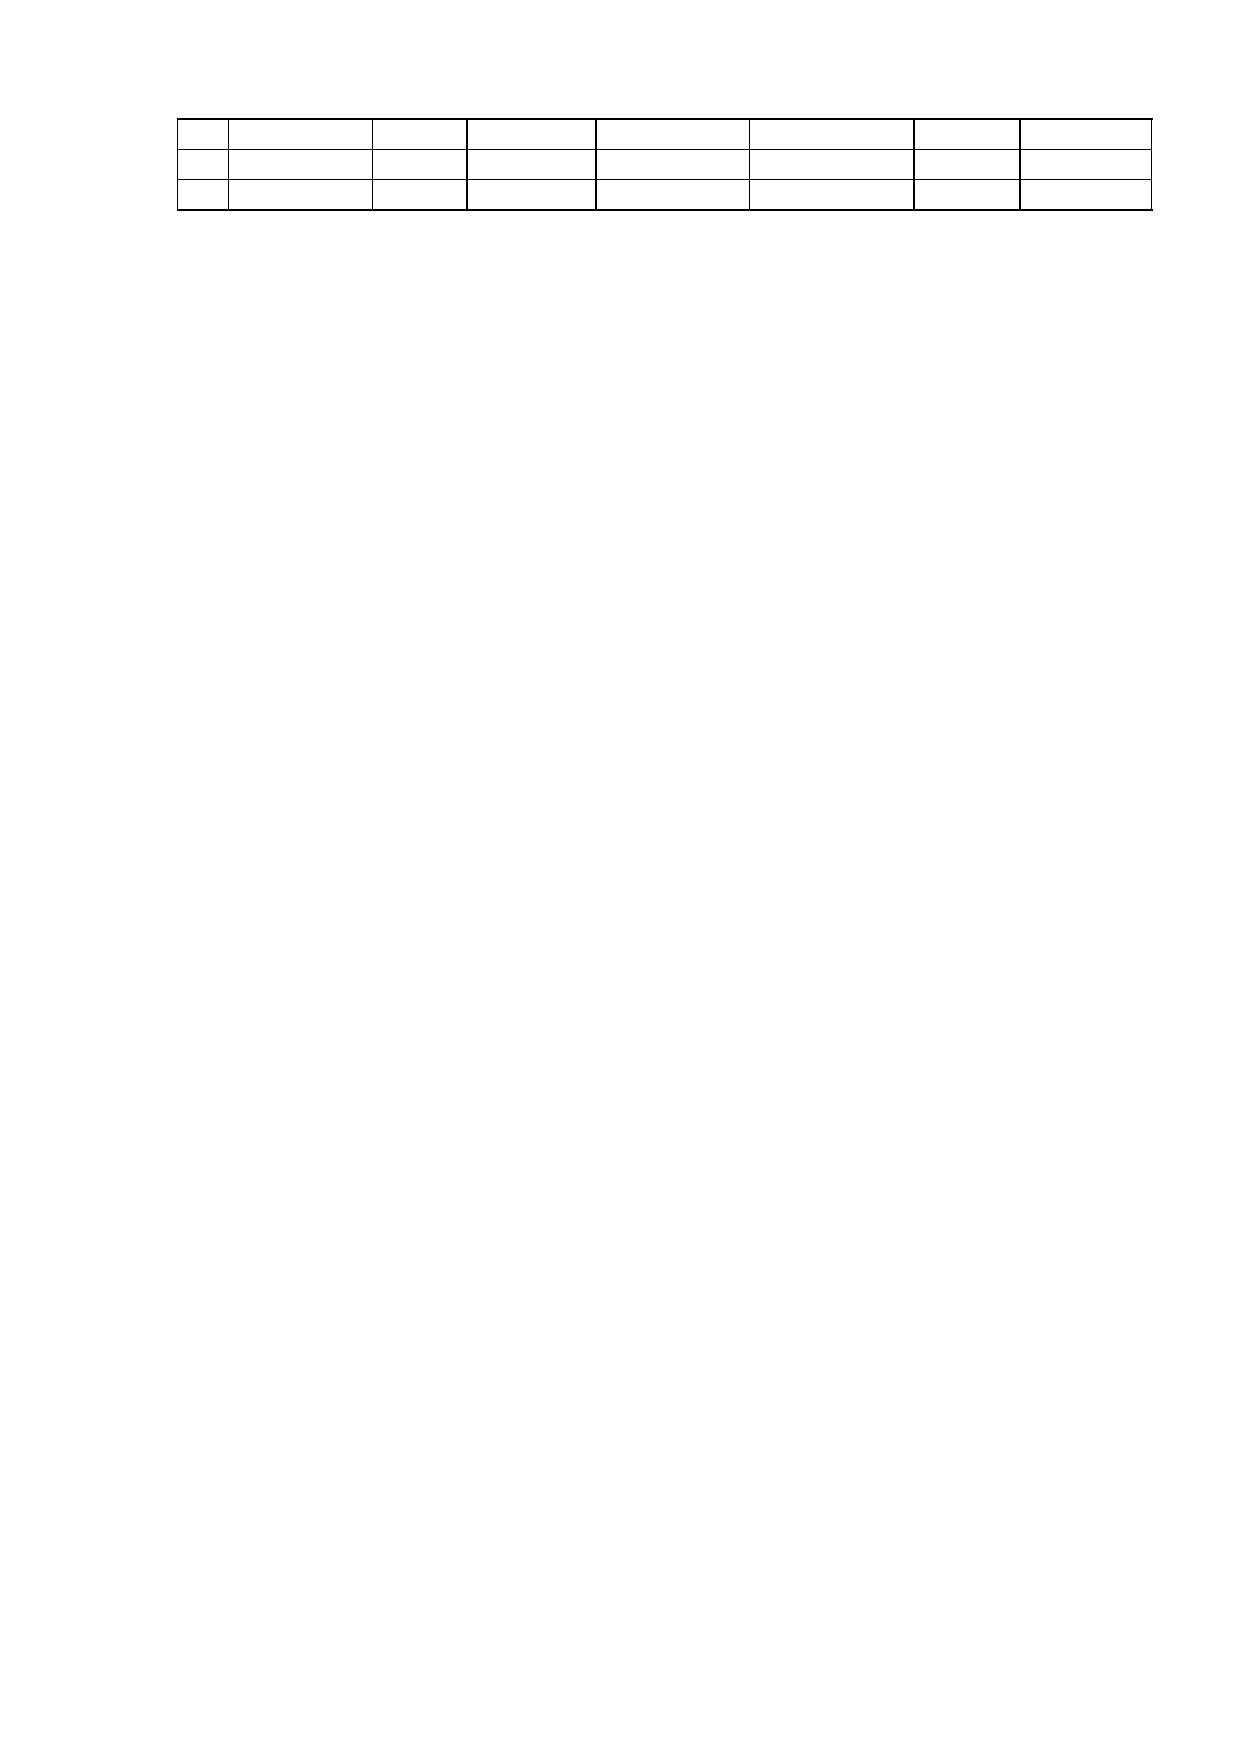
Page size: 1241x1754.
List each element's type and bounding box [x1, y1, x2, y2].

table_cell [468, 180, 595, 209]
table_cell [178, 120, 228, 148]
table_cell [373, 150, 466, 179]
table_cell [373, 120, 466, 148]
table_cell [915, 150, 1019, 179]
table_cell [229, 120, 372, 148]
table_cell [597, 180, 749, 209]
table_cell [915, 120, 1019, 148]
table_cell [1021, 150, 1151, 179]
table_cell [229, 180, 372, 209]
table_cell [750, 150, 913, 179]
table_cell [750, 120, 913, 148]
table_cell [229, 150, 372, 179]
table_cell [597, 120, 749, 148]
table_cell [1021, 120, 1151, 148]
table_cell [468, 150, 595, 179]
table_cell [1021, 180, 1151, 209]
table_cell [178, 180, 228, 209]
table_cell [468, 120, 595, 148]
table_cell [915, 180, 1019, 209]
table_cell [597, 150, 749, 179]
table_cell [178, 150, 228, 179]
table_cell [373, 180, 466, 209]
table_cell [750, 180, 913, 209]
